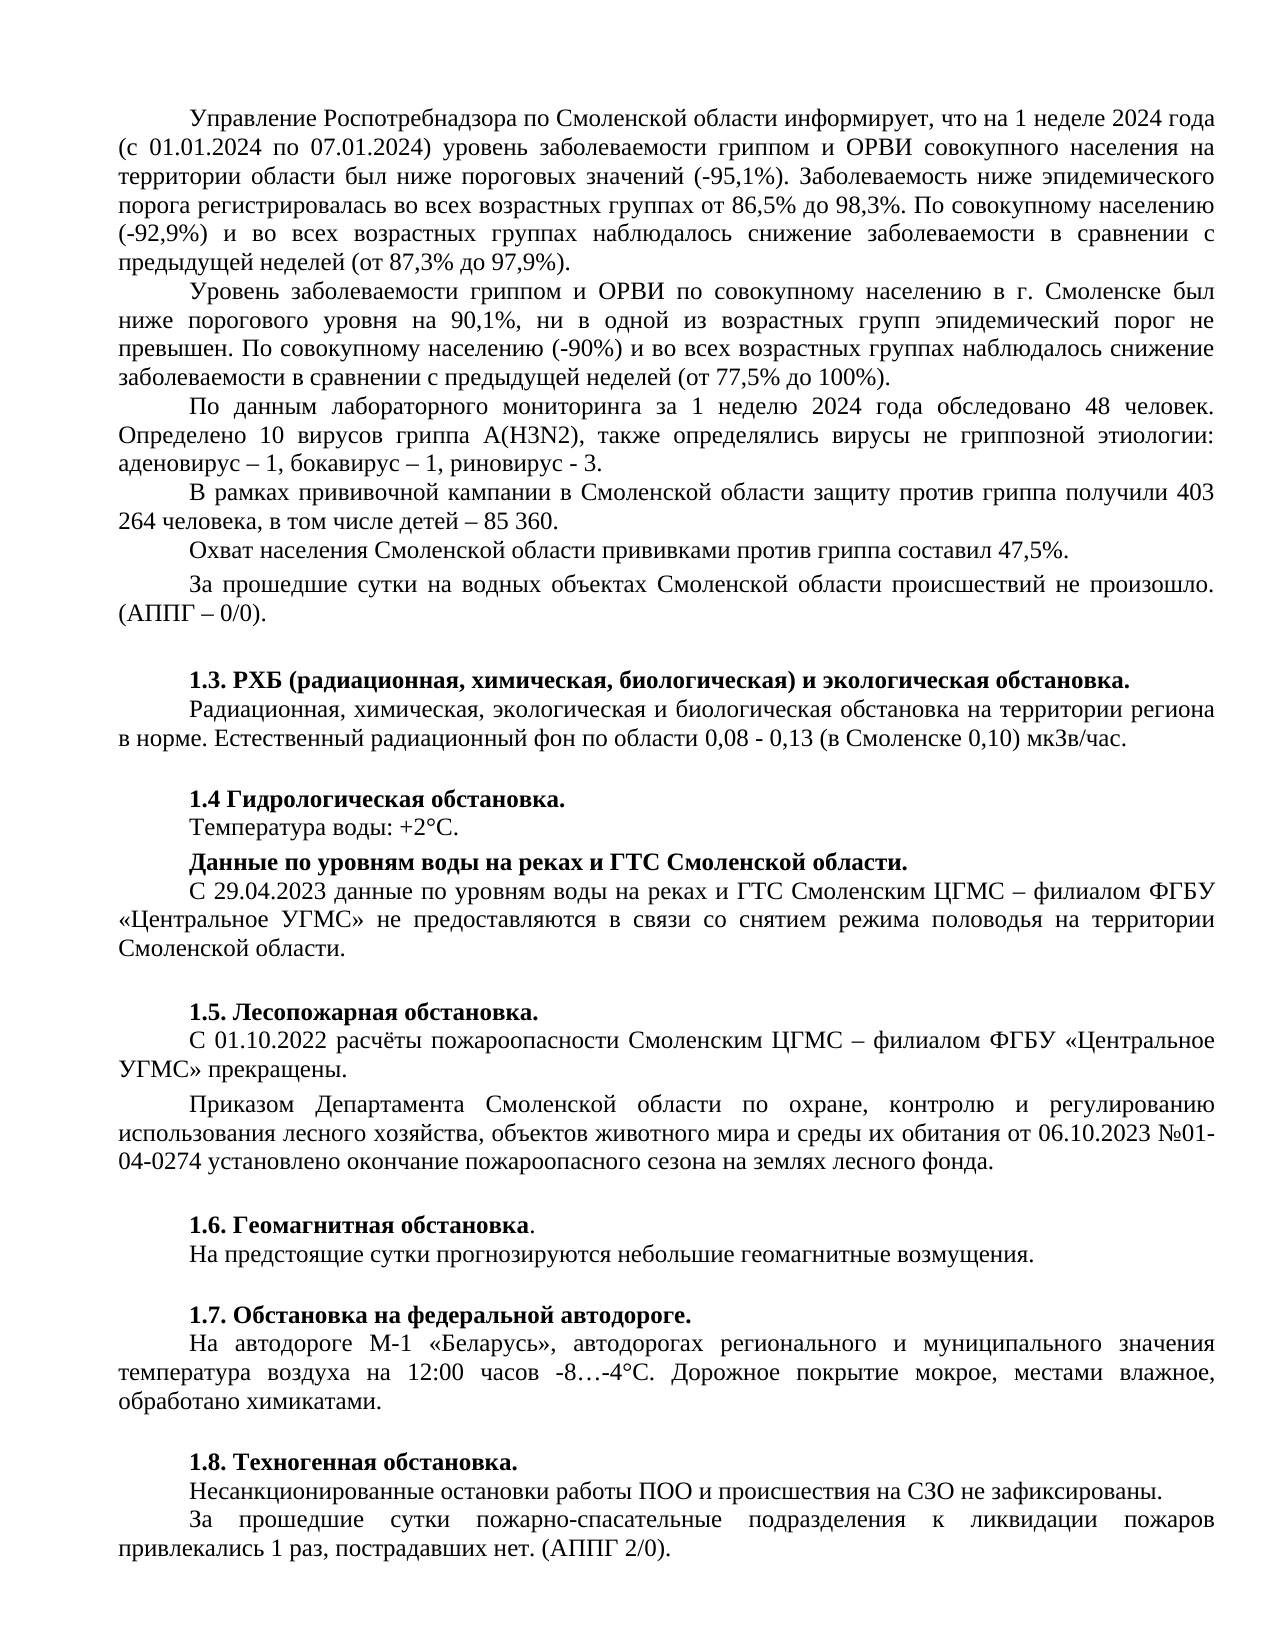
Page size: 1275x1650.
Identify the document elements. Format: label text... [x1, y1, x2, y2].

text Охват населения Смоленской области прививками против гриппа составил 47,5%. [118, 535, 1216, 563]
text 1.6. Геомагнитная обстановка. [118, 1210, 1216, 1239]
text За прошедшие сутки пожарно-спасательные подразделения к ликвидации пожаров привлекались 1 раз, пострадавших нет. (АППГ 2/0). [118, 1504, 1216, 1562]
text Температура воды: +2°C. [118, 812, 1216, 841]
text На автодороге М-1 «Беларусь», автодорогах регионального и муниципального значения температура воздуха на 12:00 часов -8…-4°C. Дорожное покрытие мокрое, местами влажное, обработано химикатами. [118, 1328, 1216, 1415]
list Приказом Департамента Смоленской области по охране, контролю и регулированию использования лесного хозяйства, объектов животного мира и среды их обитания от 06.10.2023 №01-04-0274 установлено окончание пожароопасного сезона на землях лесного фонда. [118, 1089, 1216, 1175]
text По данным лабораторного мониторинга за 1 неделю 2024 года обследовано 48 человек. Определено 10 вирусов гриппа А(H3N2), также определялись вирусы не гриппозной этиологии: аденовирус – 1, бокавирус – 1, риновирус - 3. [118, 391, 1216, 477]
text В рамках прививочной кампании в Смоленской области защиту против гриппа получили 403 264 человека, в том числе детей – 85 360. [118, 477, 1216, 535]
text Несанкционированные остановки работы ПОО и происшествия на СЗО не зафиксированы. [118, 1476, 1216, 1504]
text С 29.04.2023 данные по уровням воды на реках и ГТС Смоленским ЦГМС – филиалом ФГБУ «Центральное УГМС» не предоставляются в связи со снятием режима половодья на территории Смоленской области. [118, 876, 1216, 962]
text 1.7. Обстановка на федеральной автодороге. [118, 1300, 1216, 1328]
text С 01.10.2022 расчёты пожароопасности Смоленским ЦГМС – филиалом ФГБУ «Центральное УГМС» прекращены. [118, 1026, 1216, 1083]
text На предстоящие сутки прогнозируются небольшие геомагнитные возмущения. [118, 1239, 1216, 1267]
text Управление Роспотребнадзора по Смоленской области информирует, что на 1 неделе 2024 года (с 01.01.2024 по 07.01.2024) уровень заболеваемости гриппом и ОРВИ совокупного населения на территории области был ниже пороговых значений (-95,1%). Заболеваемость ниже эпидемического порога регистрировалась во всех возрастных группах от 86,5% до 98,3%. По совокупному населению (-92,9%) и во всех возрастных группах наблюдалось снижение заболеваемости в сравнении с предыдущей неделей (от 87,3% до 97,9%). [118, 103, 1216, 276]
text За прошедшие сутки на водных объектах Смоленской области происшествий не произошло. (АППГ – 0/0). [118, 569, 1216, 627]
text 1.5. Лесопожарная обстановка. [118, 997, 1216, 1026]
text Данные по уровням воды на реках и ГТС Смоленской области. [118, 847, 1216, 876]
text 1.4 Гидрологическая обстановка. [118, 784, 1216, 812]
text Радиационная, химическая, экологическая и биологическая обстановка на территории региона в норме. Естественный радиационный фон по области 0,08 - 0,13 (в Смоленске 0,10) мкЗв/час. [118, 694, 1216, 751]
text 1.8. Техногенная обстановка. [118, 1447, 1216, 1476]
text Уровень заболеваемости гриппом и ОРВИ по совокупному населению в г. Смоленске был ниже порогового уровня на 90,1%, ни в одной из возрастных групп эпидемический порог не превышен. По совокупному населению (-90%) и во всех возрастных группах наблюдалось снижение заболеваемости в сравнении с предыдущей неделей (от 77,5% до 100%). [118, 276, 1216, 391]
text 1.3. РХБ (радиационная, химическая, биологическая) и экологическая обстановка. [118, 665, 1216, 694]
